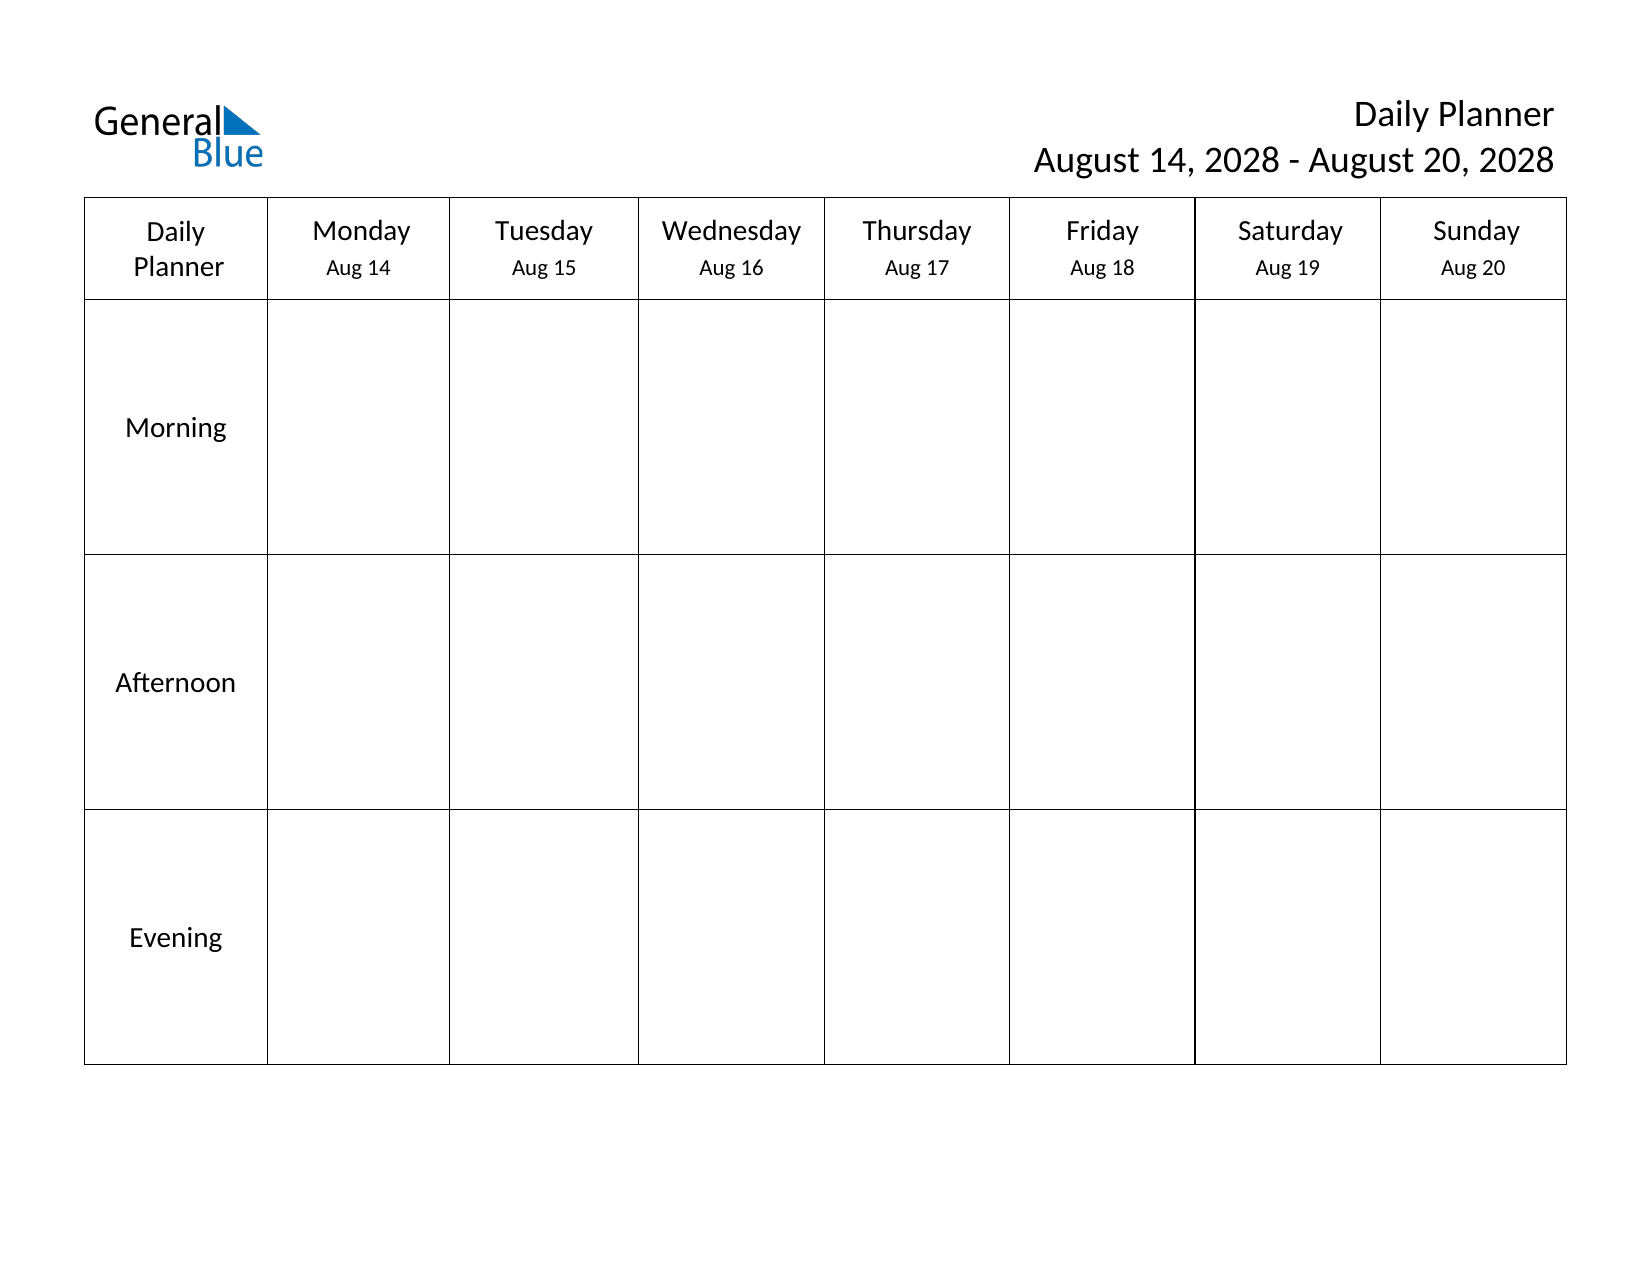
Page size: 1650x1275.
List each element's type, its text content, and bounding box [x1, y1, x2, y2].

table_cell [1010, 555, 1194, 809]
table_cell Thursday Aug 17 [825, 198, 1009, 299]
table_cell Friday Aug 18 [1010, 198, 1194, 299]
table_cell [639, 300, 824, 554]
table_cell Afternoon [85, 555, 267, 809]
table_cell [1196, 555, 1380, 809]
table_cell [1010, 810, 1194, 1064]
table_cell [450, 300, 638, 554]
table_cell [450, 555, 638, 809]
table_cell Morning [85, 300, 267, 554]
table_cell [1010, 300, 1194, 554]
table_cell [268, 555, 449, 809]
table_cell Sunday Aug 20 [1381, 198, 1566, 299]
table_cell Wednesday Aug 16 [639, 198, 824, 299]
picture [95, 105, 263, 167]
table_cell [825, 555, 1009, 809]
table_header [84, 75, 449, 197]
table_cell [1381, 300, 1566, 554]
table_cell [1196, 300, 1380, 554]
table_cell [268, 300, 449, 554]
table_cell [639, 810, 824, 1064]
table_cell Evening [85, 810, 267, 1064]
table_cell Tuesday Aug 15 [450, 198, 638, 299]
table_cell Daily Planner [85, 198, 267, 299]
table_cell Saturday Aug 19 [1196, 198, 1380, 299]
table_cell [450, 810, 638, 1064]
table_header Daily Planner August 14, 2028 - August 20, 2028 [449, 75, 1566, 197]
table_cell [825, 810, 1009, 1064]
table_cell [825, 300, 1009, 554]
table_cell [268, 810, 449, 1064]
table_cell [1381, 555, 1566, 809]
table_cell Monday Aug 14 [268, 198, 449, 299]
table_cell [1381, 810, 1566, 1064]
table_cell [1196, 810, 1380, 1064]
table_cell [639, 555, 824, 809]
